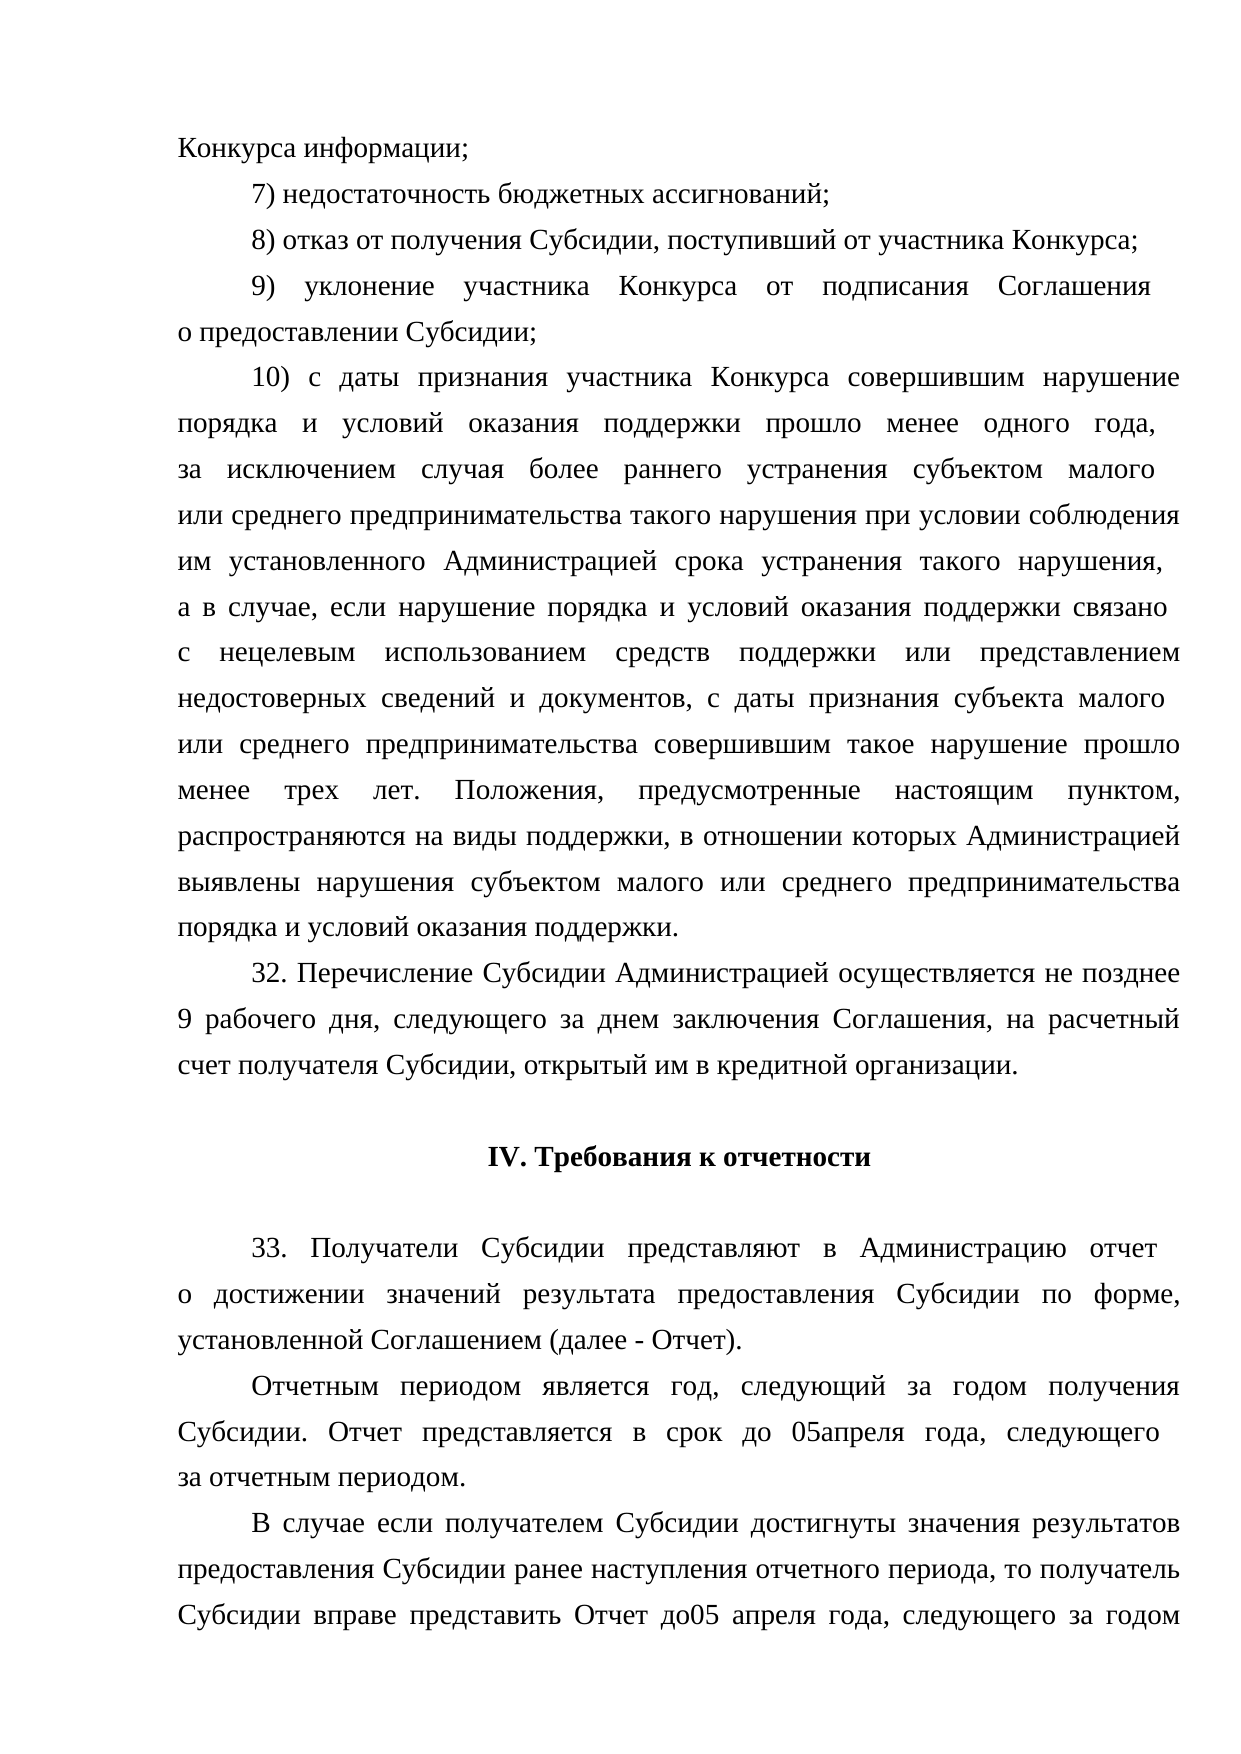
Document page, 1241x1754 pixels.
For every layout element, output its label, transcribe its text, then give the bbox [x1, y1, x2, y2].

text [177, 118, 1181, 164]
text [177, 1493, 1181, 1631]
text 32. Перечисление Субсидии Администрацией осуществляется не позднее 9 рабочего дня, следующего за днем заключения Соглашения, на расчетный счет получателя Субсидии, открытый им в кредитной организации. [177, 943, 1181, 1081]
text Отчетным периодом является год, следующий за годом получения Субсидии. Отчет представляется в срок до 05апреля года, следующего за отчетным периодом. [177, 1356, 1181, 1493]
text 10) с даты признания участника Конкурса совершившим нарушение порядка и условий оказания поддержки прошло менее одного года, за исключением случая более раннего устранения субъектом малого или среднего предпринимательства такого нарушения при условии соблюдения им установленного Администрацией срока устранения такого нарушения, а в случае, если нарушение порядка и условий оказания поддержки связано с нецелевым использованием средств поддержки или представлением недостоверных сведений и документов, с даты признания субъекта малого или среднего предпринимательства совершившим такое нарушение прошло менее трех лет. Положения, предусмотренные настоящим пунктом, распространяются на виды поддержки, в отношении которых Администрацией выявлены нарушения субъектом малого или среднего предпринимательства порядка и условий оказания поддержки. [177, 347, 1181, 943]
text 33. Получатели Субсидии представляют в Администрацию отчет о достижении значений результата предоставления Субсидии по форме, установленной Соглашением (далее - Отчет). [177, 1218, 1181, 1356]
title IV. Требования к отчетности [177, 1126, 1181, 1172]
text 8) отказ от получения Субсидии, поступивший от участника Конкурса; [177, 210, 1181, 256]
text 9) уклонение участника Конкурса от подписания Соглашения о предоставлении Субсидии; [177, 256, 1181, 347]
text 7) недостаточность бюджетных ассигнований; [177, 164, 1181, 210]
